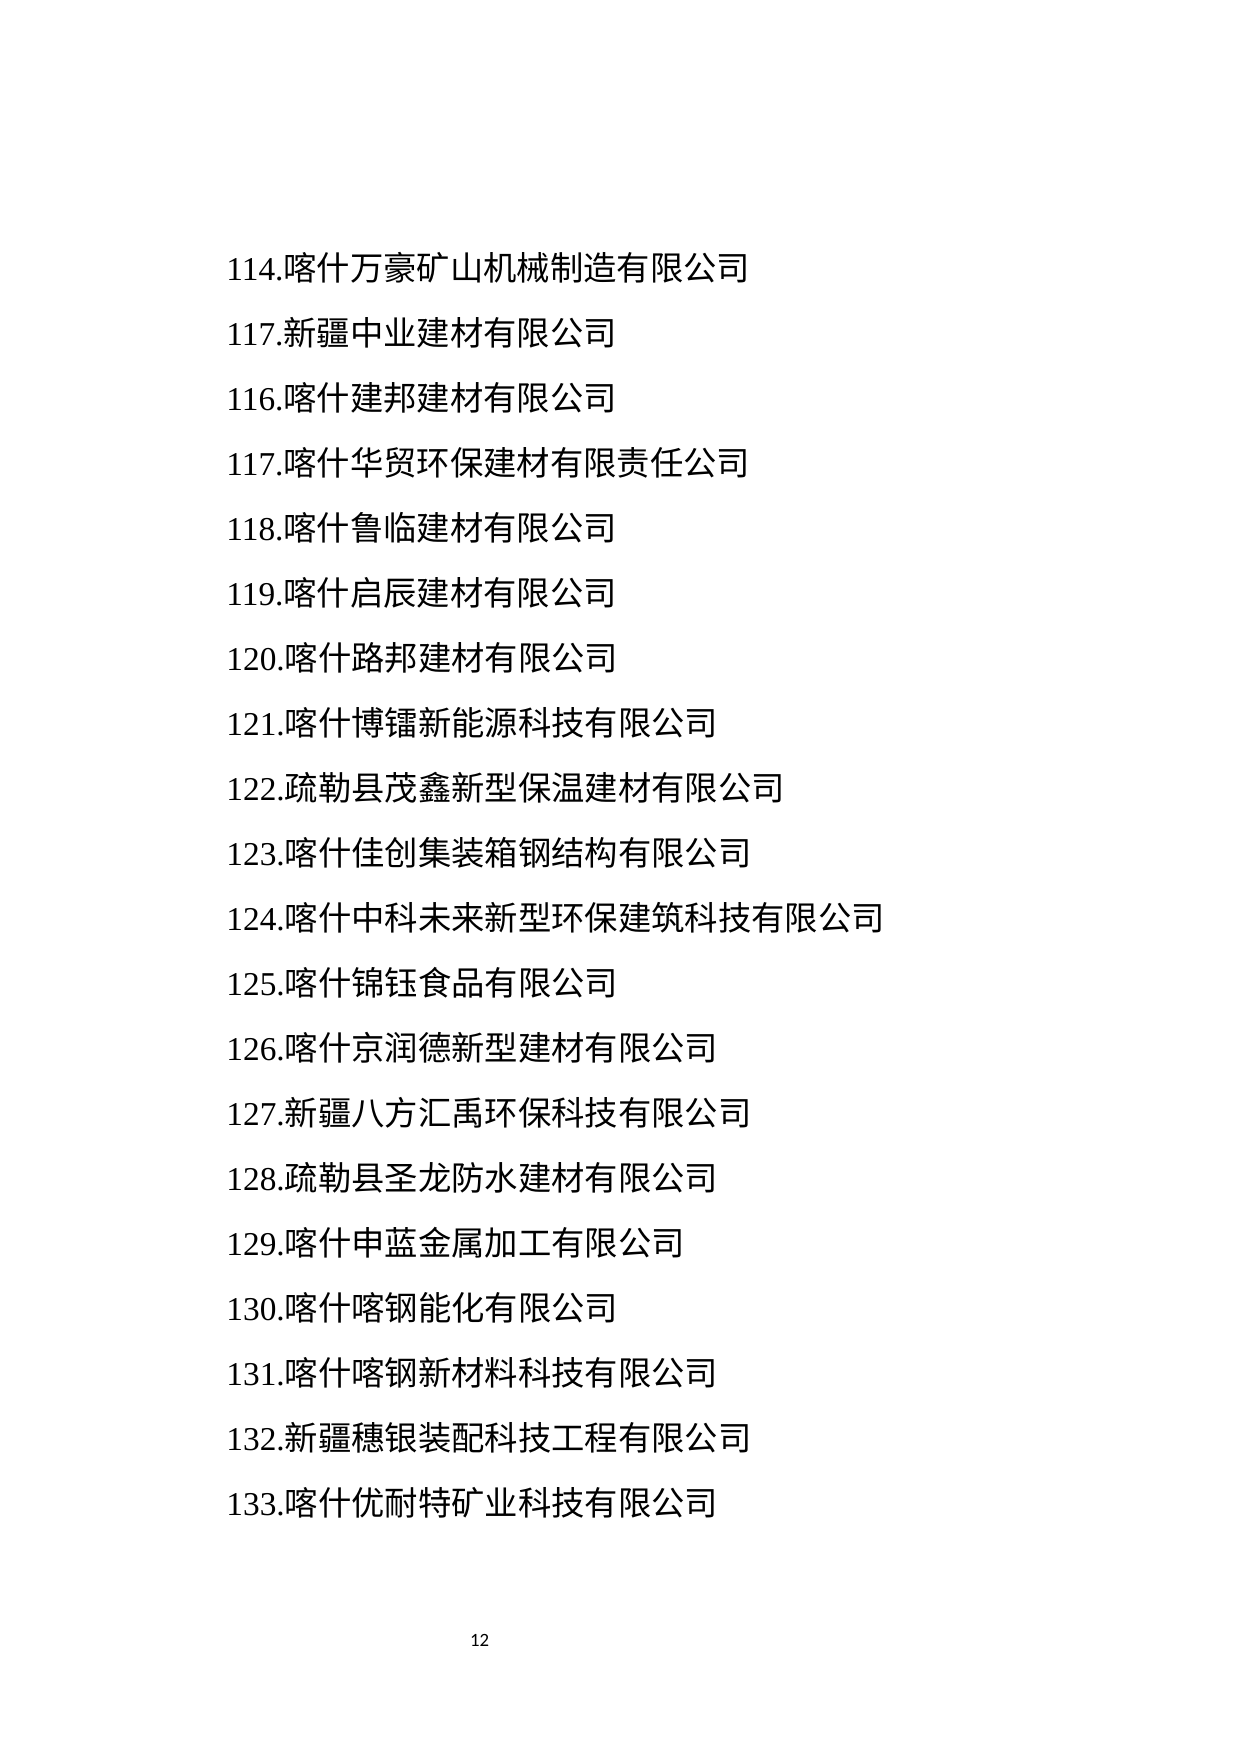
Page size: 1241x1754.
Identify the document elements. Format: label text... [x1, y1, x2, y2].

text 128.疏勒县圣龙防水建材有限公司 [159, 1143, 1081, 1208]
text 120.喀什路邦建材有限公司 [159, 623, 1081, 688]
text 122.疏勒县茂鑫新型保温建材有限公司 [159, 753, 1081, 818]
text 129.喀什申蓝金属加工有限公司 [159, 1208, 1081, 1273]
text 119.喀什启辰建材有限公司 [159, 558, 1081, 623]
text 132.新疆穗银装配科技工程有限公司 [159, 1403, 1081, 1468]
text 117.新疆中业建材有限公司 [159, 298, 1081, 363]
text 127.新疆八方汇禹环保科技有限公司 [159, 1078, 1081, 1143]
text 121.喀什博镭新能源科技有限公司 [159, 688, 1081, 753]
text 133.喀什优耐特矿业科技有限公司 [159, 1468, 1081, 1533]
text 116.喀什建邦建材有限公司 [159, 363, 1081, 428]
text 130.喀什喀钢能化有限公司 [159, 1273, 1081, 1338]
text 118.喀什鲁临建材有限公司 [159, 493, 1081, 558]
text 131.喀什喀钢新材料科技有限公司 [159, 1338, 1081, 1403]
text 126.喀什京润德新型建材有限公司 [159, 1013, 1081, 1078]
text 125.喀什锦钰食品有限公司 [159, 948, 1081, 1013]
text 123.喀什佳创集装箱钢结构有限公司 [159, 818, 1081, 883]
text 114.喀什万豪矿山机械制造有限公司 [159, 233, 1081, 298]
text 124.喀什中科未来新型环保建筑科技有限公司 [159, 883, 1081, 948]
text 117.喀什华贸环保建材有限责任公司 [159, 428, 1081, 493]
